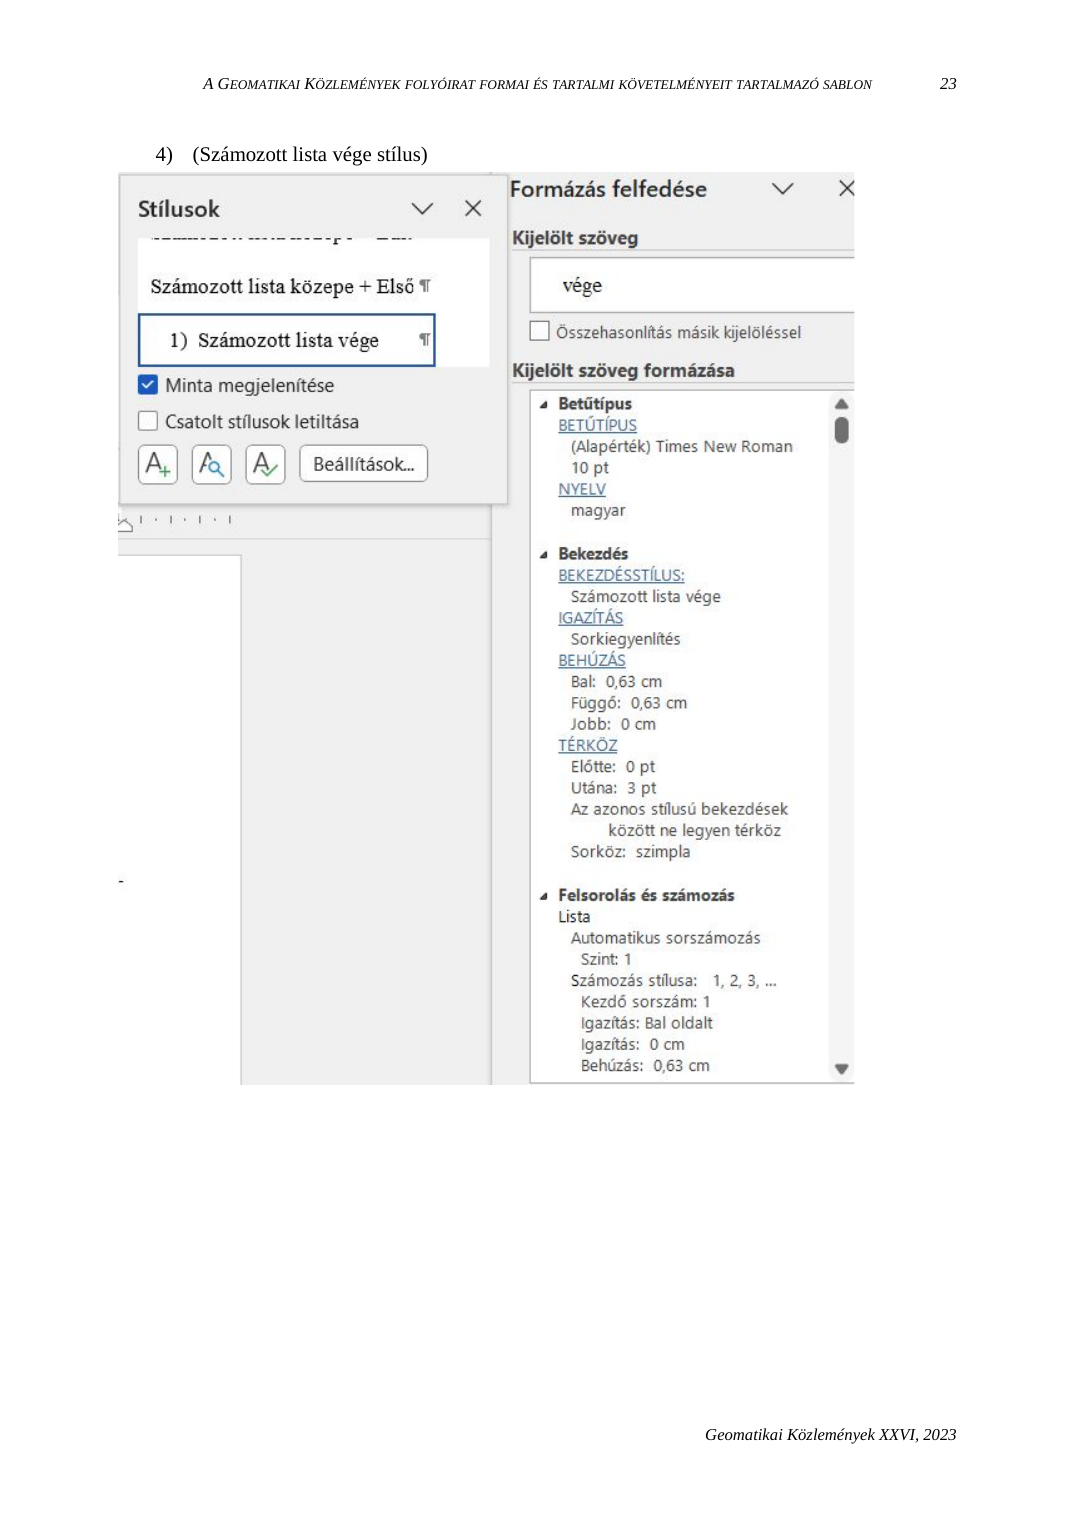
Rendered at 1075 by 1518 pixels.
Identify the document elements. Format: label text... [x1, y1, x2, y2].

picture [118, 172, 855, 1085]
list (Számozott lista vége stílus) [155, 142, 957, 166]
